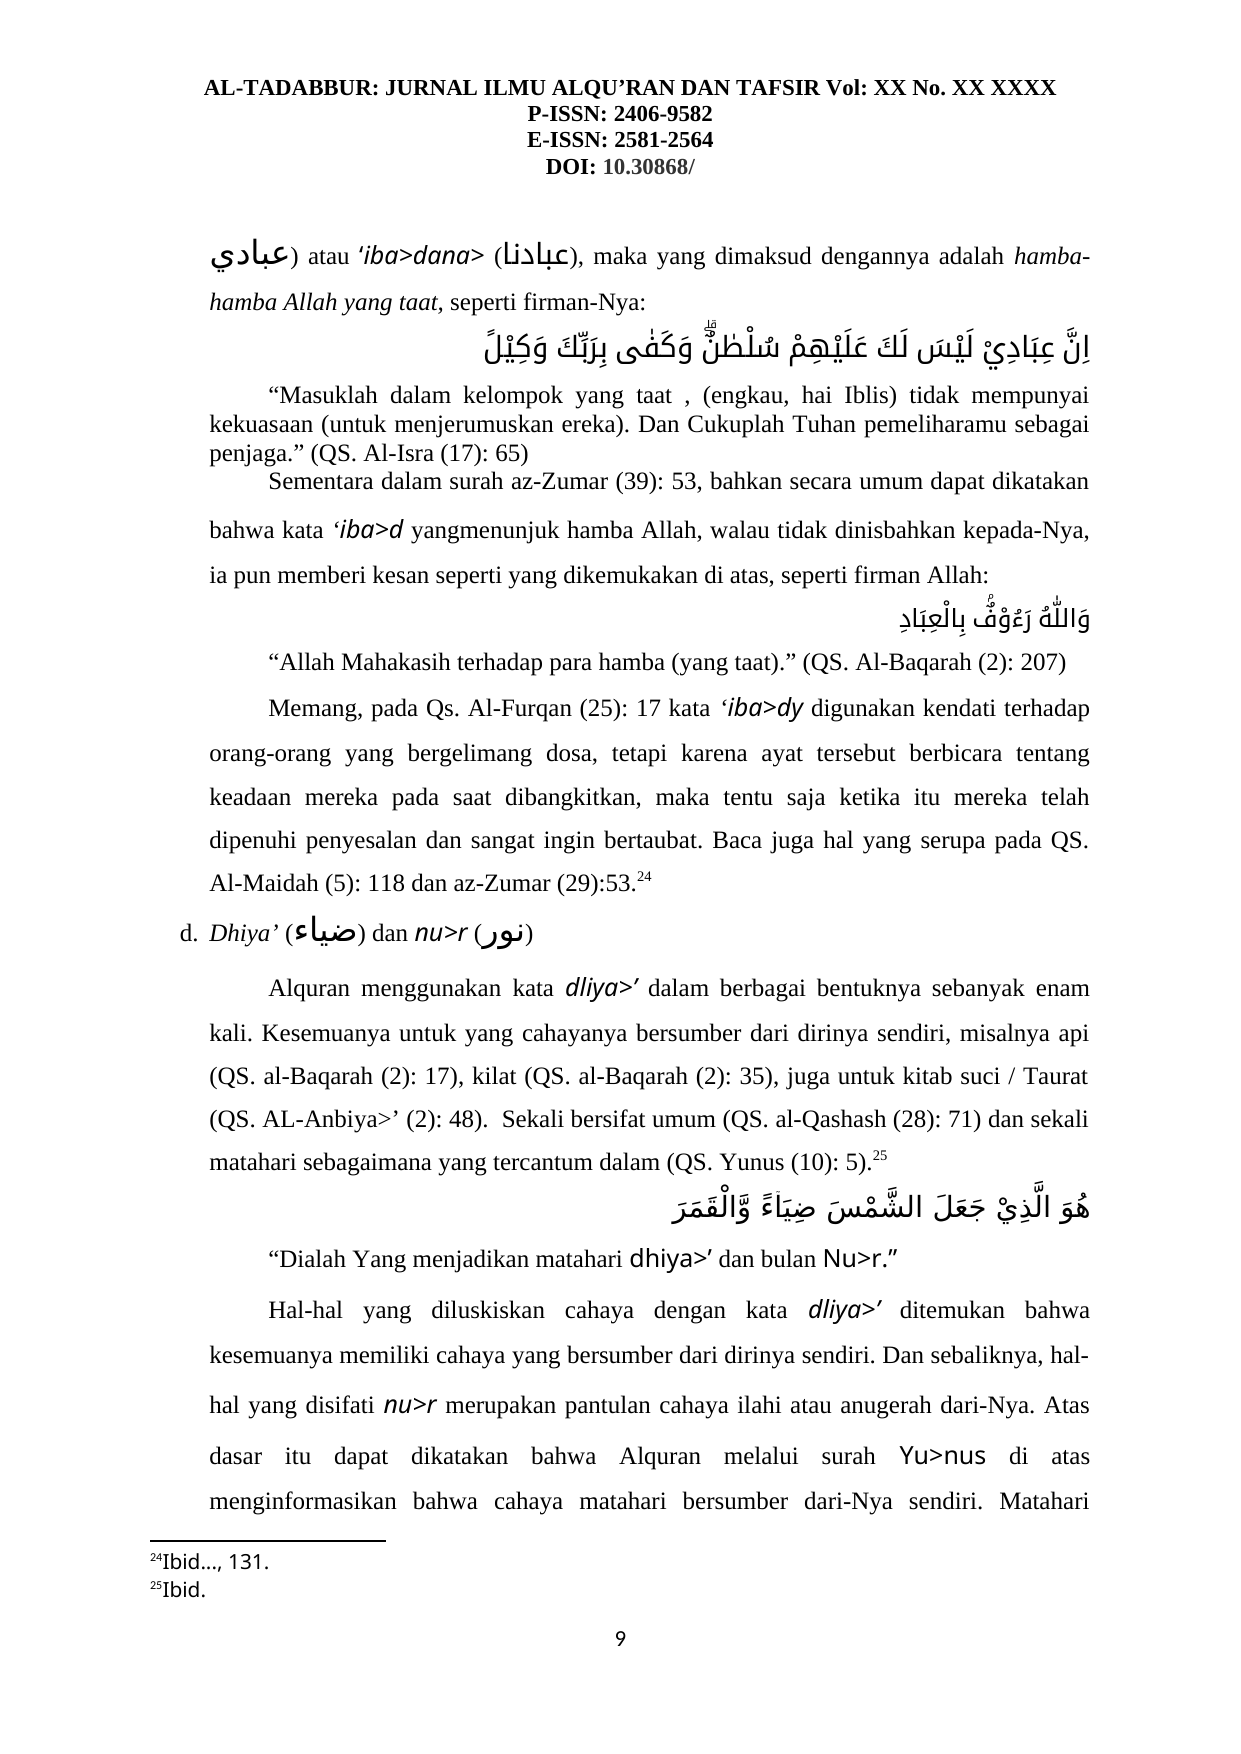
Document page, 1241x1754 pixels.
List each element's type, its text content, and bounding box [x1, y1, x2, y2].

list Alquran menggunakan kata dliya>’ dalam berbagai bentuknya sebanyak enam kali. Kesemuanya untuk yang cahayanya bersumber dari dirinya sendiri, misalnya api (QS. al-Baqarah (2): 17), kilat (QS. al-Baqarah (2): 35), juga untuk kitab suci / Taurat (QS. AL-Anbiya>’ (2): 48). Sekali bersifat umum (QS. al-Qashash (28): 71) dan sekali matahari sebagaimana yang tercantum dalam (QS. Yunus (10): 5). [209, 969, 1090, 1176]
list Dhiya’ (ضياء) dan nu>r (نور) [179, 911, 1090, 950]
list Memang, pada Qs. Al-Furqan (25): 17 kata ‘iba>dy digunakan kendati terhadap orang-orang yang bergelimang dosa, tetapi karena ayat tersebut berbicara tentang keadaan mereka pada saat dibangkitkan, maka tentu saja ketika itu mereka telah dipenuhi penyesalan dan sangat ingin bertaubat. Baca juga hal yang serupa pada QS. Al-Maidah (5): 118 dan az-Zumar (29):53. [209, 690, 1090, 897]
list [209, 1292, 1090, 1514]
list هُوَ الَّذِيْ جَعَلَ الشَّمْسَ ضِيَاۤءً وَّالْقَمَرَ [209, 1190, 1090, 1224]
list Sementara dalam surah az-Zumar (39): 53, bahkan secara umum dapat dikatakan bahwa kata ‘iba>d yangmenunjuk hamba Allah, walau tidak dinisbahkan kepada-Nya, ia pun memberi kesan seperti yang dikemukakan di atas, seperti firman Allah: [209, 466, 1090, 589]
list اِنَّ عِبَادِيْ لَيْسَ لَكَ عَلَيْهِمْ سُلْطٰنٌۗ وَكَفٰى بِرَبِّكَ وَكِيْلً [209, 330, 1090, 363]
list وَاللّٰهُ رَءُوْفٌۢ بِالْعِبَادِ [209, 604, 1090, 632]
list “Allah Mahakasih terhadap para hamba (yang taat).” (QS. Al-Baqarah (2): 207) [209, 647, 1090, 676]
list “Masuklah dalam kelompok yang taat , (engkau, hai Iblis) tidak mempunyai kekuasaan (untuk menjerumuskan ereka). Dan Cukuplah Tuhan pemeliharamu sebagai penjaga.” (QS. Al-Isra (17): 65) [209, 380, 1090, 466]
list “Dialah Yang menjadikan matahari dhiya>’ dan bulan Nu>r.” [209, 1241, 1090, 1275]
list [209, 233, 1090, 316]
